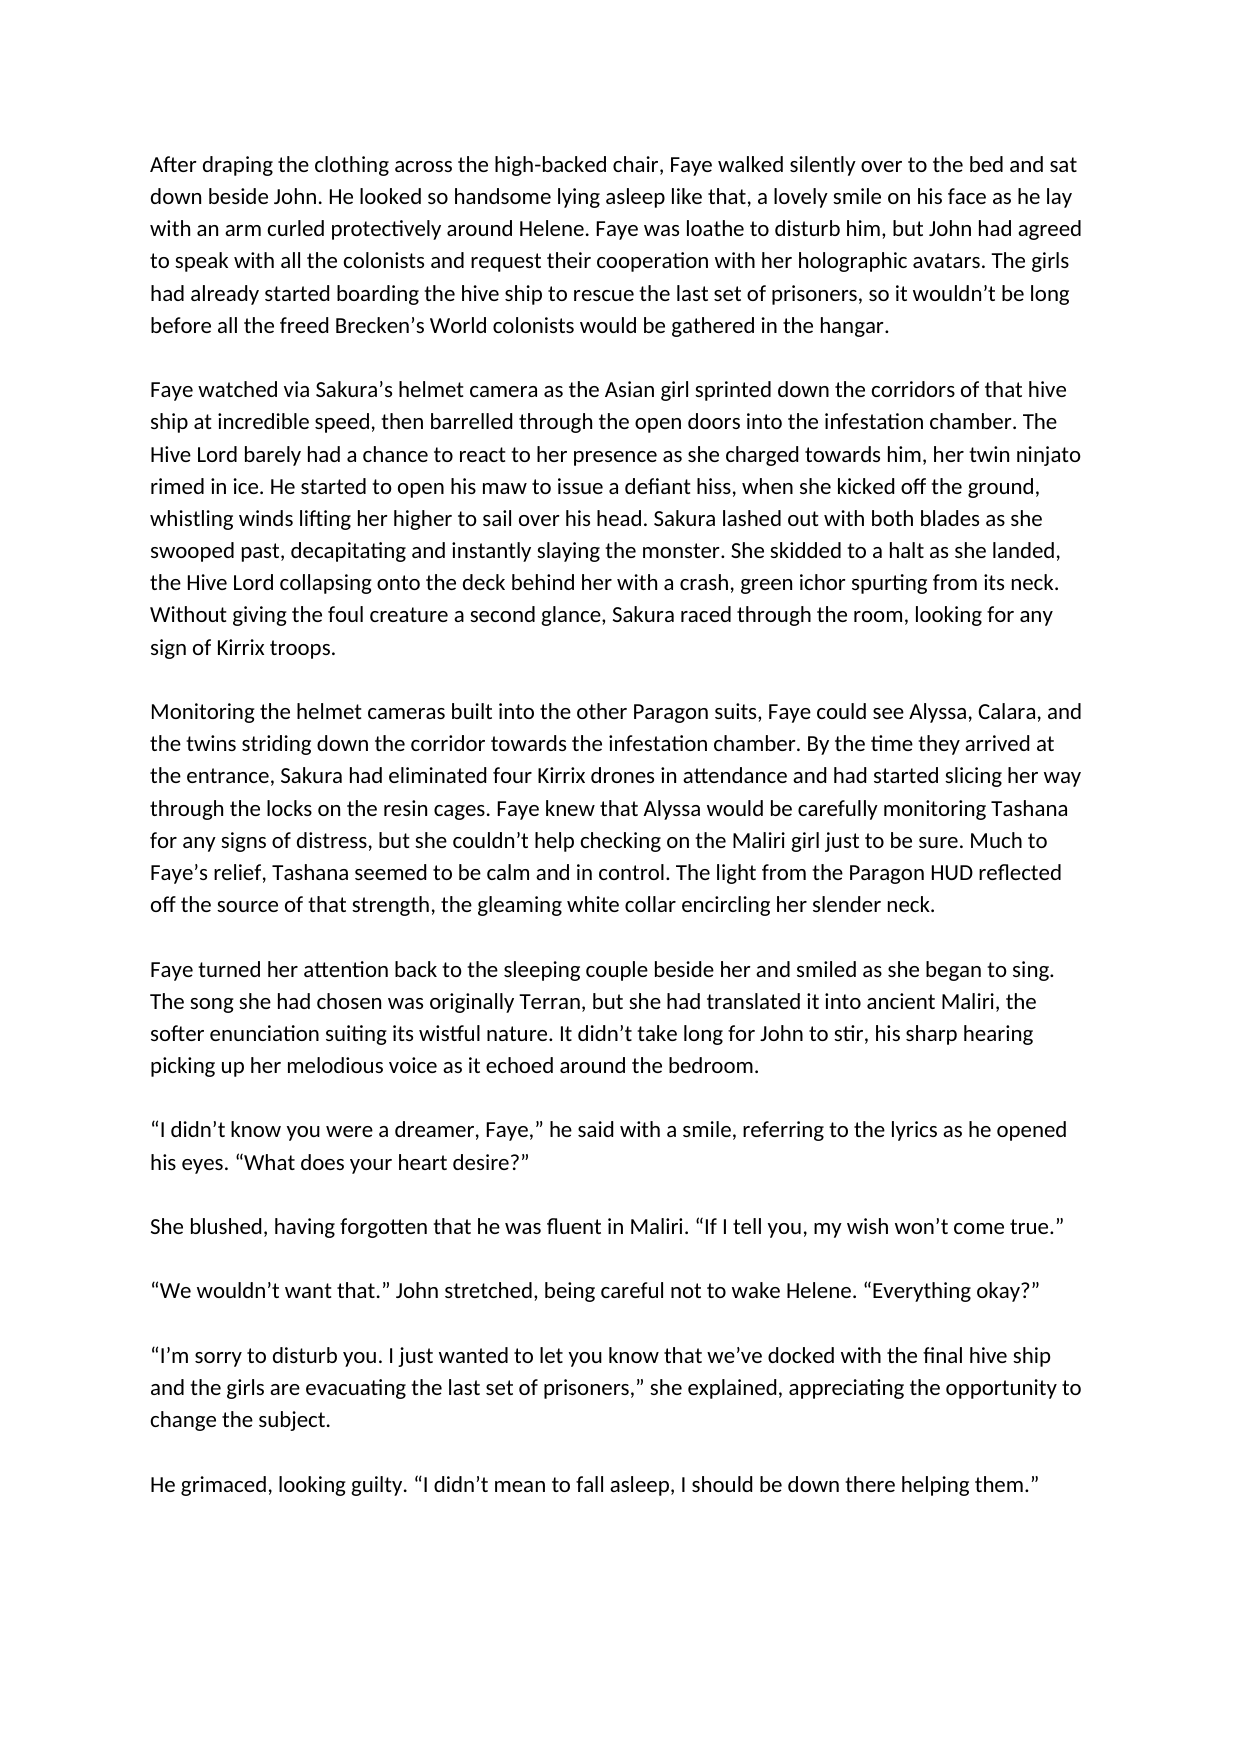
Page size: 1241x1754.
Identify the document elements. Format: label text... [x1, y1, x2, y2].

text She blushed, having forgotten that he was fluent in Maliri. “If I tell you, my wish won’t come true.” [150, 1212, 1090, 1240]
text He grimaced, looking guilty. “I didn’t mean to fall asleep, I should be down there helping them.” [150, 1470, 1090, 1498]
text After draping the clothing across the high-backed chair, Faye walked silently over to the bed and sat down beside John. He looked so handsome lying asleep like that, a lovely smile on his face as he lay with an arm curled protectively around Helene. Faye was loathe to disturb him, but John had agreed to speak with all the colonists and request their cooperation with her holographic avatars. The girls had already started boarding the hive ship to rescue the last set of prisoners, so it wouldn’t be long before all the freed Brecken’s World colonists would be gathered in the hangar. [150, 150, 1090, 339]
text Monitoring the helmet cameras built into the other Paragon suits, Faye could see Alyssa, Calara, and the twins striding down the corridor towards the infestation chamber. By the time they arrived at the entrance, Sakura had eliminated four Kirrix drones in attendance and had started slicing her way through the locks on the resin cages. Faye knew that Alyssa would be carefully monitoring Tashana for any signs of distress, but she couldn’t help checking on the Maliri girl just to be sure. Much to Faye’s relief, Tashana seemed to be calm and in control. The light from the Paragon HUD reflected off the source of that strength, the gleaming white collar encircling her slender neck. [150, 697, 1090, 918]
text “I’m sorry to disturb you. I just wanted to let you know that we’ve docked with the final hive ship and the girls are evacuating the last set of prisoners,” she explained, appreciating the opportunity to change the subject. [150, 1341, 1090, 1433]
text Faye turned her attention back to the sleeping couple beside her and smiled as she began to sing. The song she had chosen was originally Terran, but she had translated it into ancient Maliri, the softer enunciation suiting its wistful nature. It didn’t take long for John to stir, his sharp hearing picking up her melodious voice as it echoed around the bedroom. [150, 955, 1090, 1079]
text Faye watched via Sakura’s helmet camera as the Asian girl sprinted down the corridors of that hive ship at incredible speed, then barrelled through the open doors into the infestation chamber. The Hive Lord barely had a chance to react to her presence as she charged towards him, her twin ninjato rimed in ice. He started to open his maw to issue a defiant hiss, when she kicked off the ground, whistling winds lifting her higher to sail over his head. Sakura lashed out with both blades as she swooped past, decapitating and instantly slaying the monster. She skidded to a halt as she landed, the Hive Lord collapsing onto the deck behind her with a crash, green ichor spurting from its neck. Without giving the foul creature a second glance, Sakura raced through the room, looking for any sign of Kirrix troops. [150, 375, 1090, 661]
text “We wouldn’t want that.” John stretched, being careful not to wake Helene. “Everything okay?” [150, 1277, 1090, 1304]
text “I didn’t know you were a dreamer, Faye,” he said with a smile, referring to the lyrics as he opened his eyes. “What does your heart desire?” [150, 1116, 1090, 1176]
